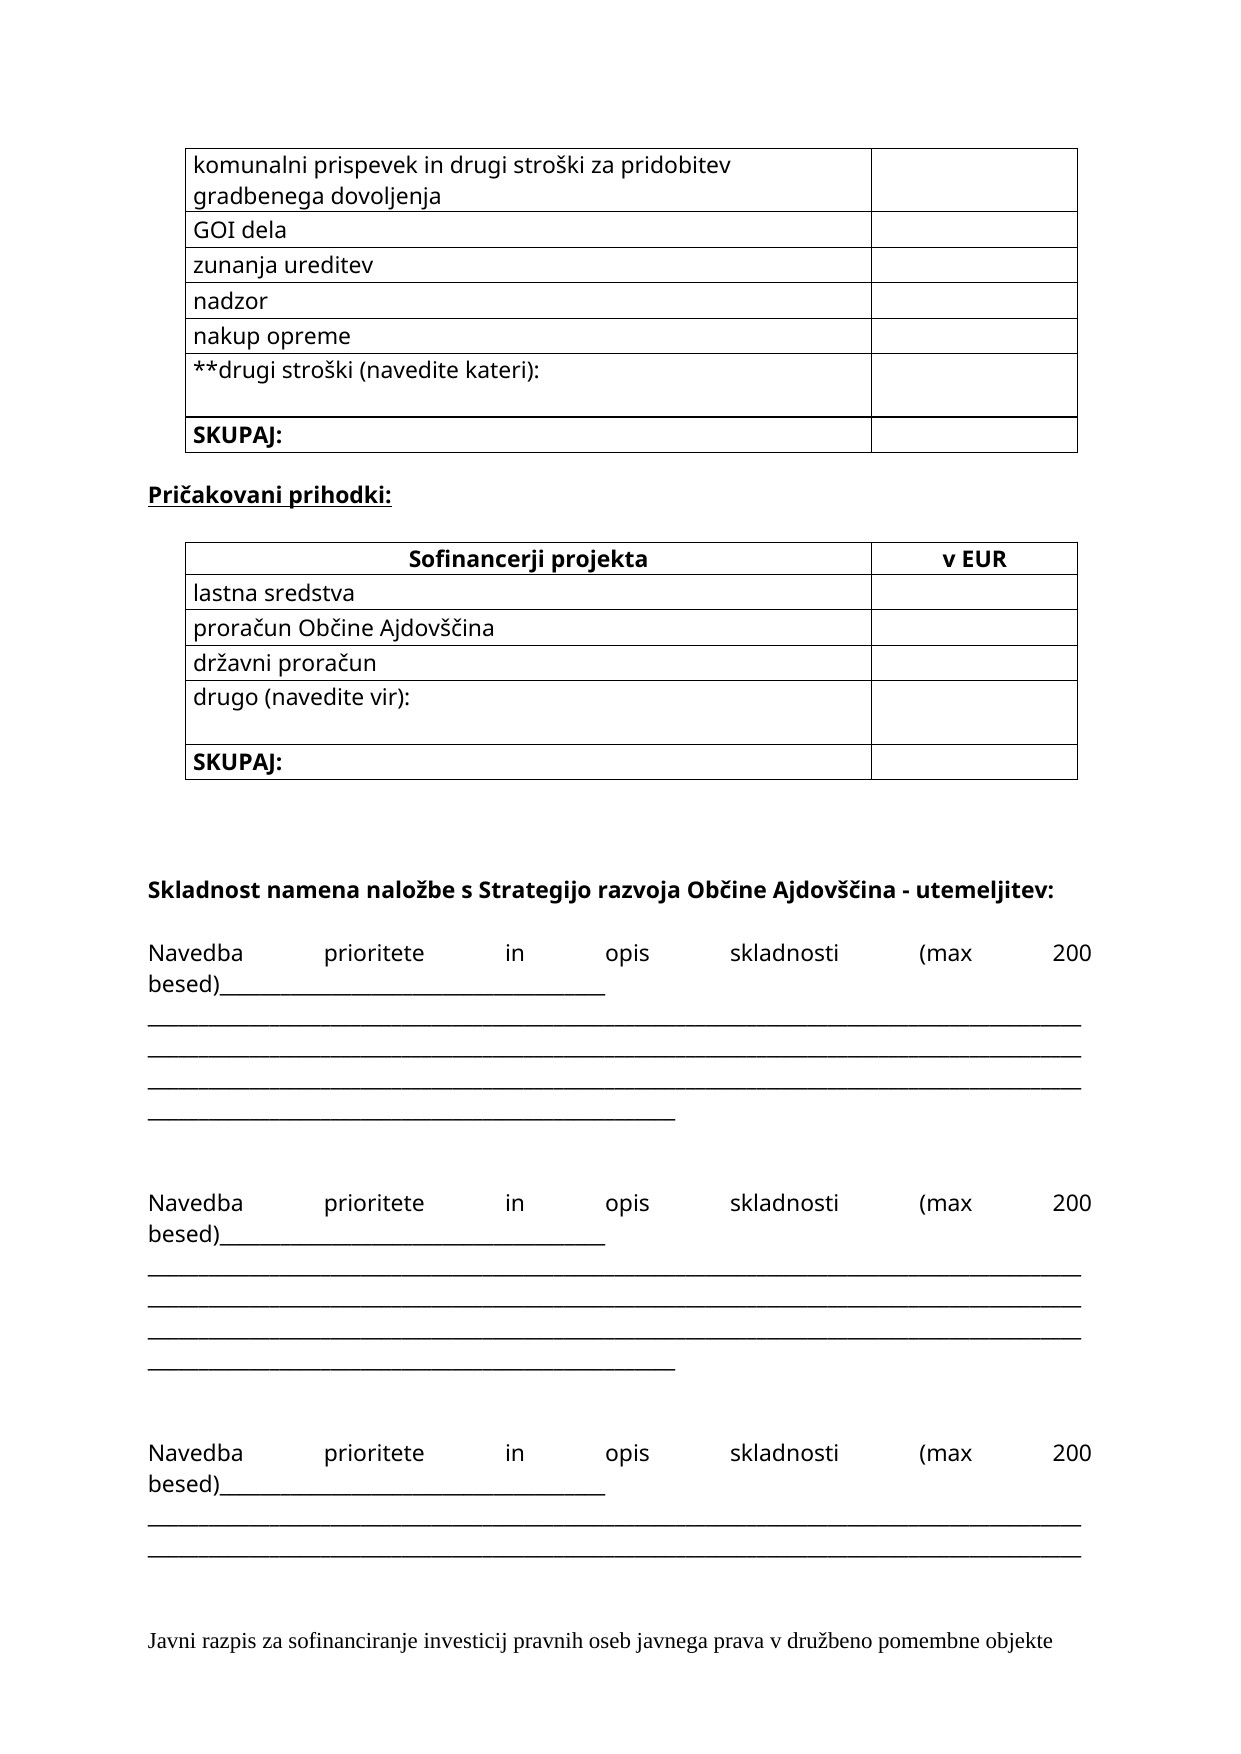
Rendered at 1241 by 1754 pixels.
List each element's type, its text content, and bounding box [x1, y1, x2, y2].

text Skladnost namena naložbe s Strategijo razvoja Občine Ajdovščina - utemeljitev: [148, 874, 1093, 905]
table_cell komunalni prispevek in drugi stroški za pridobitev gradbenega dovoljenja [186, 149, 871, 211]
text Navedba prioritete in opis skladnosti (max 200 besed)______________________________________ [148, 1186, 1093, 1249]
table_cell lastna sredstva [186, 575, 871, 609]
table_header v EUR [872, 543, 1077, 574]
table_header Sofinancerji projekta [186, 543, 871, 574]
table_cell [872, 283, 1077, 317]
text Navedba prioritete in opis skladnosti (max 200 besed)______________________________________ [148, 936, 1093, 999]
table_cell [872, 319, 1077, 353]
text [148, 1499, 1093, 1561]
table_cell SKUPAJ: [186, 745, 871, 779]
table_cell [872, 610, 1077, 645]
table_cell GOI dela [186, 212, 871, 247]
table_cell [872, 212, 1077, 247]
table_cell nakup opreme [186, 319, 871, 353]
table_cell [872, 248, 1077, 282]
table_cell nadzor [186, 283, 871, 317]
table_cell **drugi stroški (navedite kateri): [186, 354, 871, 416]
text Navedba prioritete in opis skladnosti (max 200 besed)______________________________________ [148, 1436, 1093, 1499]
table_cell [872, 418, 1077, 452]
table_cell [872, 149, 1077, 211]
table_cell [872, 646, 1077, 680]
text Pričakovani prihodki: [148, 479, 1093, 510]
table_cell [872, 681, 1077, 744]
table_cell [872, 745, 1077, 779]
table_cell proračun Občine Ajdovščina [186, 610, 871, 645]
table_cell [872, 575, 1077, 609]
table_cell drugo (navedite vir): [186, 681, 871, 744]
table_cell državni proračun [186, 646, 871, 680]
table_cell zunanja ureditev [186, 248, 871, 282]
table_cell [872, 354, 1077, 416]
table_cell SKUPAJ: [186, 418, 871, 452]
